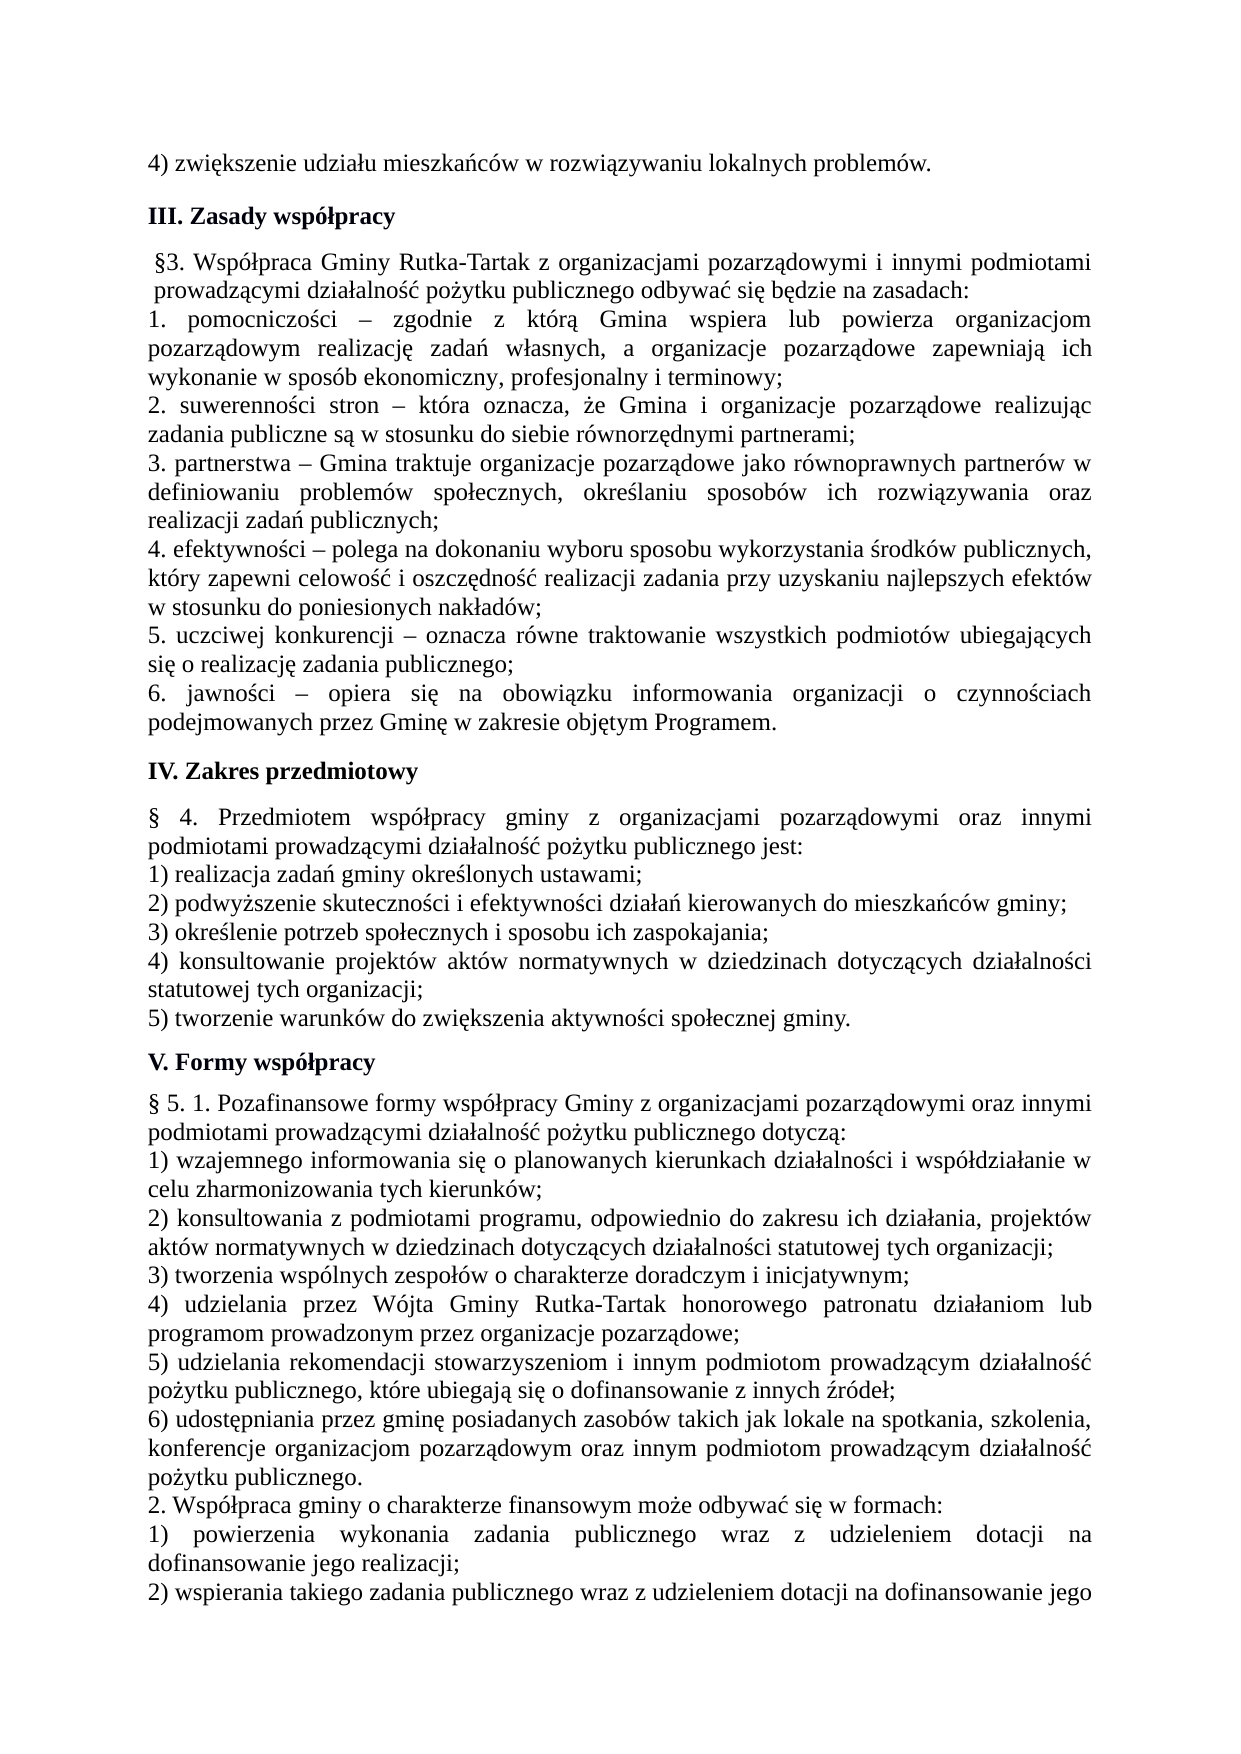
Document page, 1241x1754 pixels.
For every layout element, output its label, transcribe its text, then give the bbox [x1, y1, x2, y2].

text 4) konsultowanie projektów aktów normatywnych w dziedzinach dotyczących działalności statutowej tych organizacji; [148, 946, 1093, 1003]
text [148, 1577, 1093, 1605]
text 2. suwerenności stron – która oznacza, że Gmina i organizacje pozarządowe realizując zadania publiczne są w stosunku do siebie równorzędnymi partnerami; [148, 391, 1093, 448]
text 1) wzajemnego informowania się o planowanych kierunkach działalności i współdziałanie w celu zharmonizowania tych kierunków; [148, 1145, 1093, 1203]
text 2) podwyższenie skuteczności i efektywności działań kierowanych do mieszkańców gminy; [148, 888, 1093, 917]
text 1) realizacja zadań gminy określonych ustawami; [148, 859, 1093, 888]
text IV. Zakres przedmiotowy [148, 756, 1093, 785]
text § 4. Przedmiotem współpracy gminy z organizacjami pozarządowymi oraz innymi podmiotami prowadzącymi działalność pożytku publicznego jest: [148, 802, 1093, 859]
text § 5. 1. Pozafinansowe formy współpracy Gminy z organizacjami pozarządowymi oraz innymi podmiotami prowadzącymi działalność pożytku publicznego dotyczą: [148, 1088, 1093, 1145]
text 5. uczciwej konkurencji – oznacza równe traktowanie wszystkich podmiotów ubiegających się o realizację zadania publicznego; [148, 621, 1093, 678]
text 3. partnerstwa – Gmina traktuje organizacje pozarządowe jako równoprawnych partnerów w definiowaniu problemów społecznych, określaniu sposobów ich rozwiązywania oraz realizacji zadań publicznych; [148, 448, 1093, 534]
text 4. efektywności – polega na dokonaniu wyboru sposobu wykorzystania środków publicznych, który zapewni celowość i oszczędność realizacji zadania przy uzyskaniu najlepszych efektów w stosunku do poniesionych nakładów; [148, 534, 1093, 621]
text 2. Współpraca gminy o charakterze finansowym może odbywać się w formach: [148, 1490, 1093, 1519]
text 6) udostępniania przez gminę posiadanych zasobów takich jak lokale na spotkania, szkolenia, konferencje organizacjom pozarządowym oraz innym podmiotom prowadzącym działalność pożytku publicznego. [148, 1404, 1093, 1490]
text 6. jawności – opiera się na obowiązku informowania organizacji o czynnościach podejmowanych przez Gminę w zakresie objętym Programem. [148, 678, 1093, 736]
text III. Zasady współpracy [148, 201, 1093, 230]
text 4) zwiększenie udziału mieszkańców w rozwiązywaniu lokalnych problemów. [148, 148, 1093, 176]
text 1. pomocniczości – zgodnie z którą Gmina wspiera lub powierza organizacjom pozarządowym realizację zadań własnych, a organizacje pozarządowe zapewniają ich wykonanie w sposób ekonomiczny, profesjonalny i terminowy; [148, 304, 1093, 391]
text 4) udzielania przez Wójta Gminy Rutka-Tartak honorowego patronatu działaniom lub programom prowadzonym przez organizacje pozarządowe; [148, 1289, 1093, 1347]
text §3. Współpraca Gminy Rutka-Tartak z organizacjami pozarządowymi i innymi podmiotami prowadzącymi działalność pożytku publicznego odbywać się będzie na zasadach: [153, 247, 1093, 304]
text 2) konsultowania z podmiotami programu, odpowiednio do zakresu ich działania, projektów aktów normatywnych w dziedzinach dotyczących działalności statutowej tych organizacji; [148, 1203, 1093, 1260]
text 3) określenie potrzeb społecznych i sposobu ich zaspokajania; [148, 917, 1093, 946]
text 1) powierzenia wykonania zadania publicznego wraz z udzieleniem dotacji na dofinansowanie jego realizacji; [148, 1519, 1093, 1577]
text 5) tworzenie warunków do zwiększenia aktywności społecznej gminy. [148, 1003, 1093, 1032]
text V. Formy współpracy [148, 1047, 1093, 1075]
text 5) udzielania rekomendacji stowarzyszeniom i innym podmiotom prowadzącym działalność pożytku publicznego, które ubiegają się o dofinansowanie z innych źródeł; [148, 1347, 1093, 1404]
text 3) tworzenia wspólnych zespołów o charakterze doradczym i inicjatywnym; [148, 1260, 1093, 1289]
